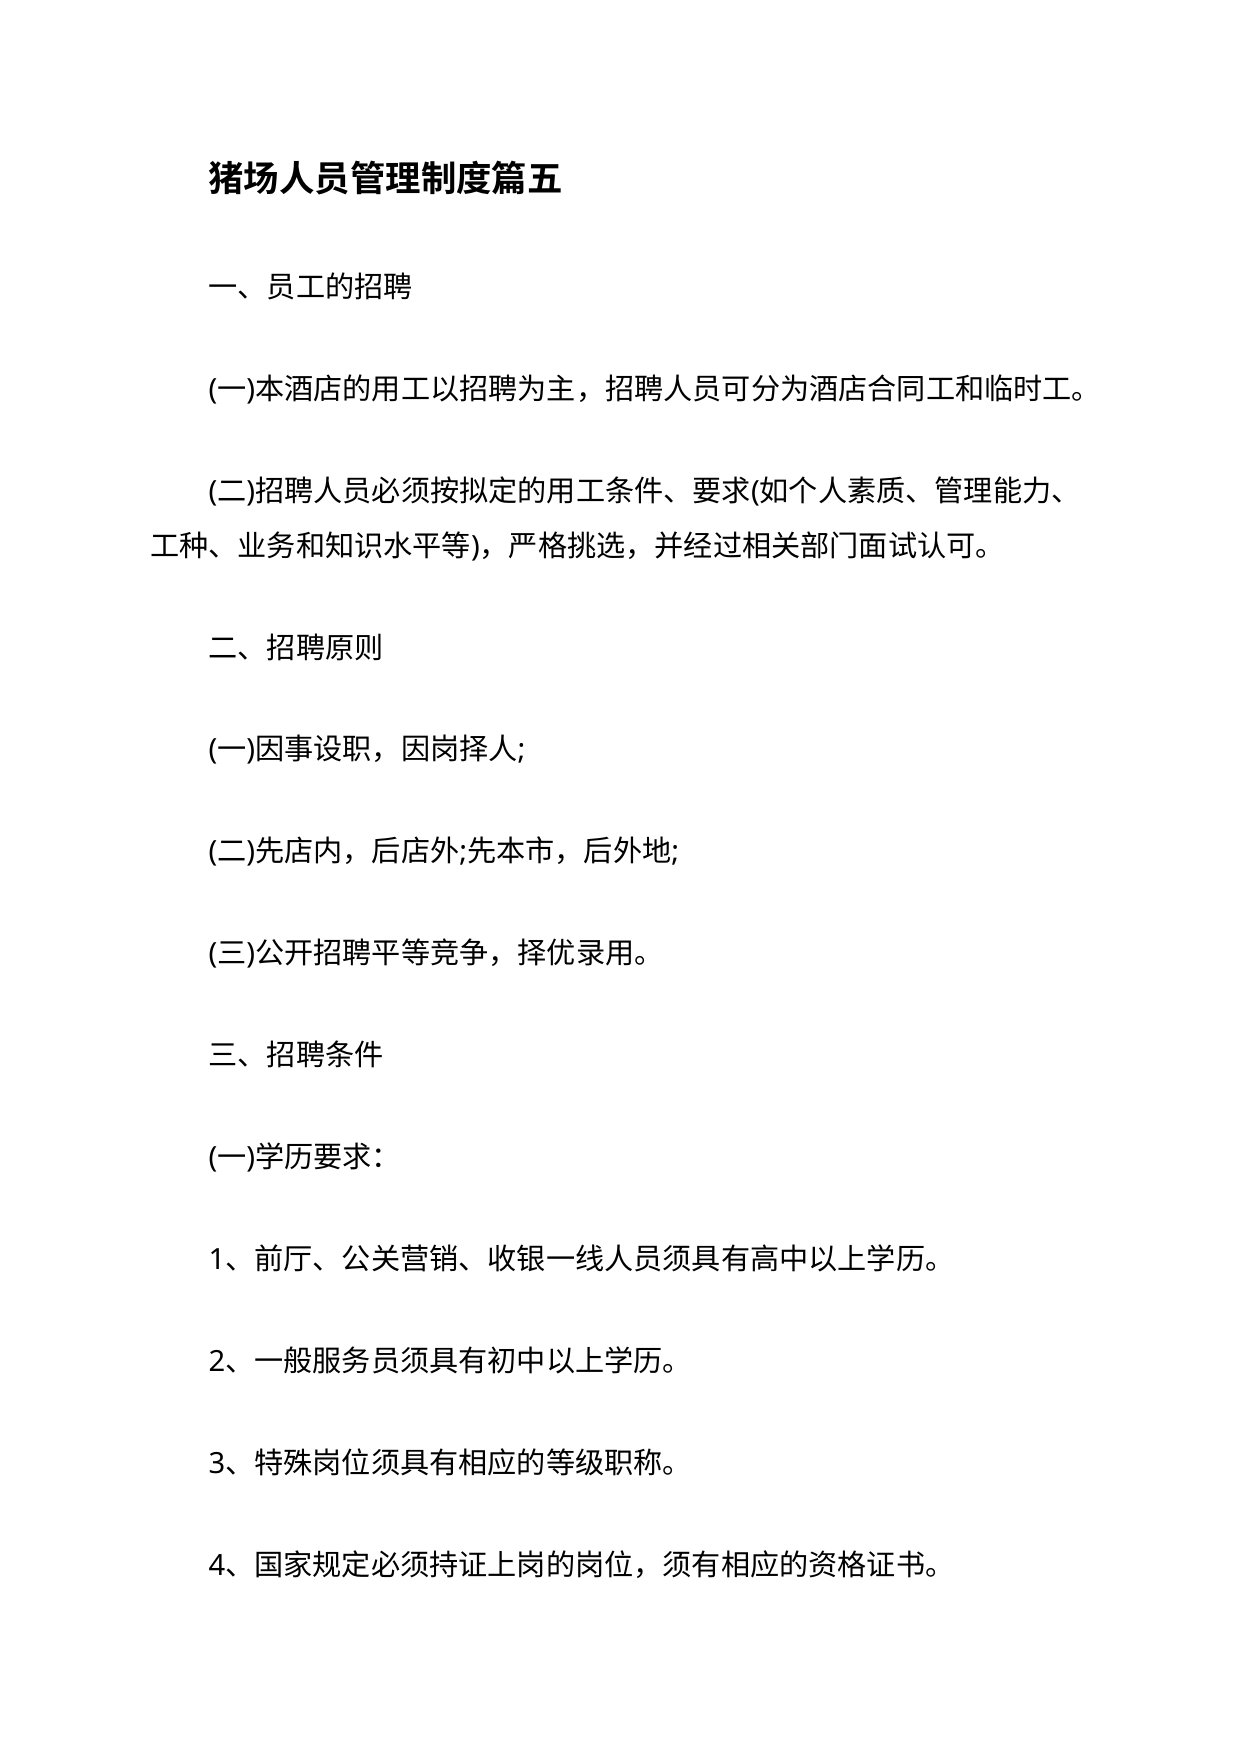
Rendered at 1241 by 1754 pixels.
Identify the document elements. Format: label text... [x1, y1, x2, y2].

text 猪场人员管理制度篇五 [150, 150, 1090, 201]
text (一)学历要求： [150, 1134, 1090, 1176]
text (一)本酒店的用工以招聘为主，招聘人员可分为酒店合同工和临时工。 [150, 365, 1090, 408]
text (二)招聘人员必须按拟定的用工条件、要求(如个人素质、管理能力、工种、业务和知识水平等)，严格挑选，并经过相关部门面试认可。 [150, 467, 1090, 564]
text (二)先店内，后店外;先本市，后外地; [150, 828, 1090, 870]
text (一)因事设职，因岗择人; [150, 726, 1090, 768]
text (三)公开招聘平等竞争，择优录用。 [150, 930, 1090, 972]
text 3、特殊岗位须具有相应的等级职称。 [150, 1439, 1090, 1482]
text 二、招聘原则 [150, 624, 1090, 666]
text 4、国家规定必须持证上岗的岗位，须有相应的资格证书。 [150, 1542, 1090, 1584]
text 三、招聘条件 [150, 1032, 1090, 1074]
text 2、一般服务员须具有初中以上学历。 [150, 1338, 1090, 1380]
text 1、前厅、公关营销、收银一线人员须具有高中以上学历。 [150, 1236, 1090, 1278]
text 一、员工的招聘 [150, 263, 1090, 306]
